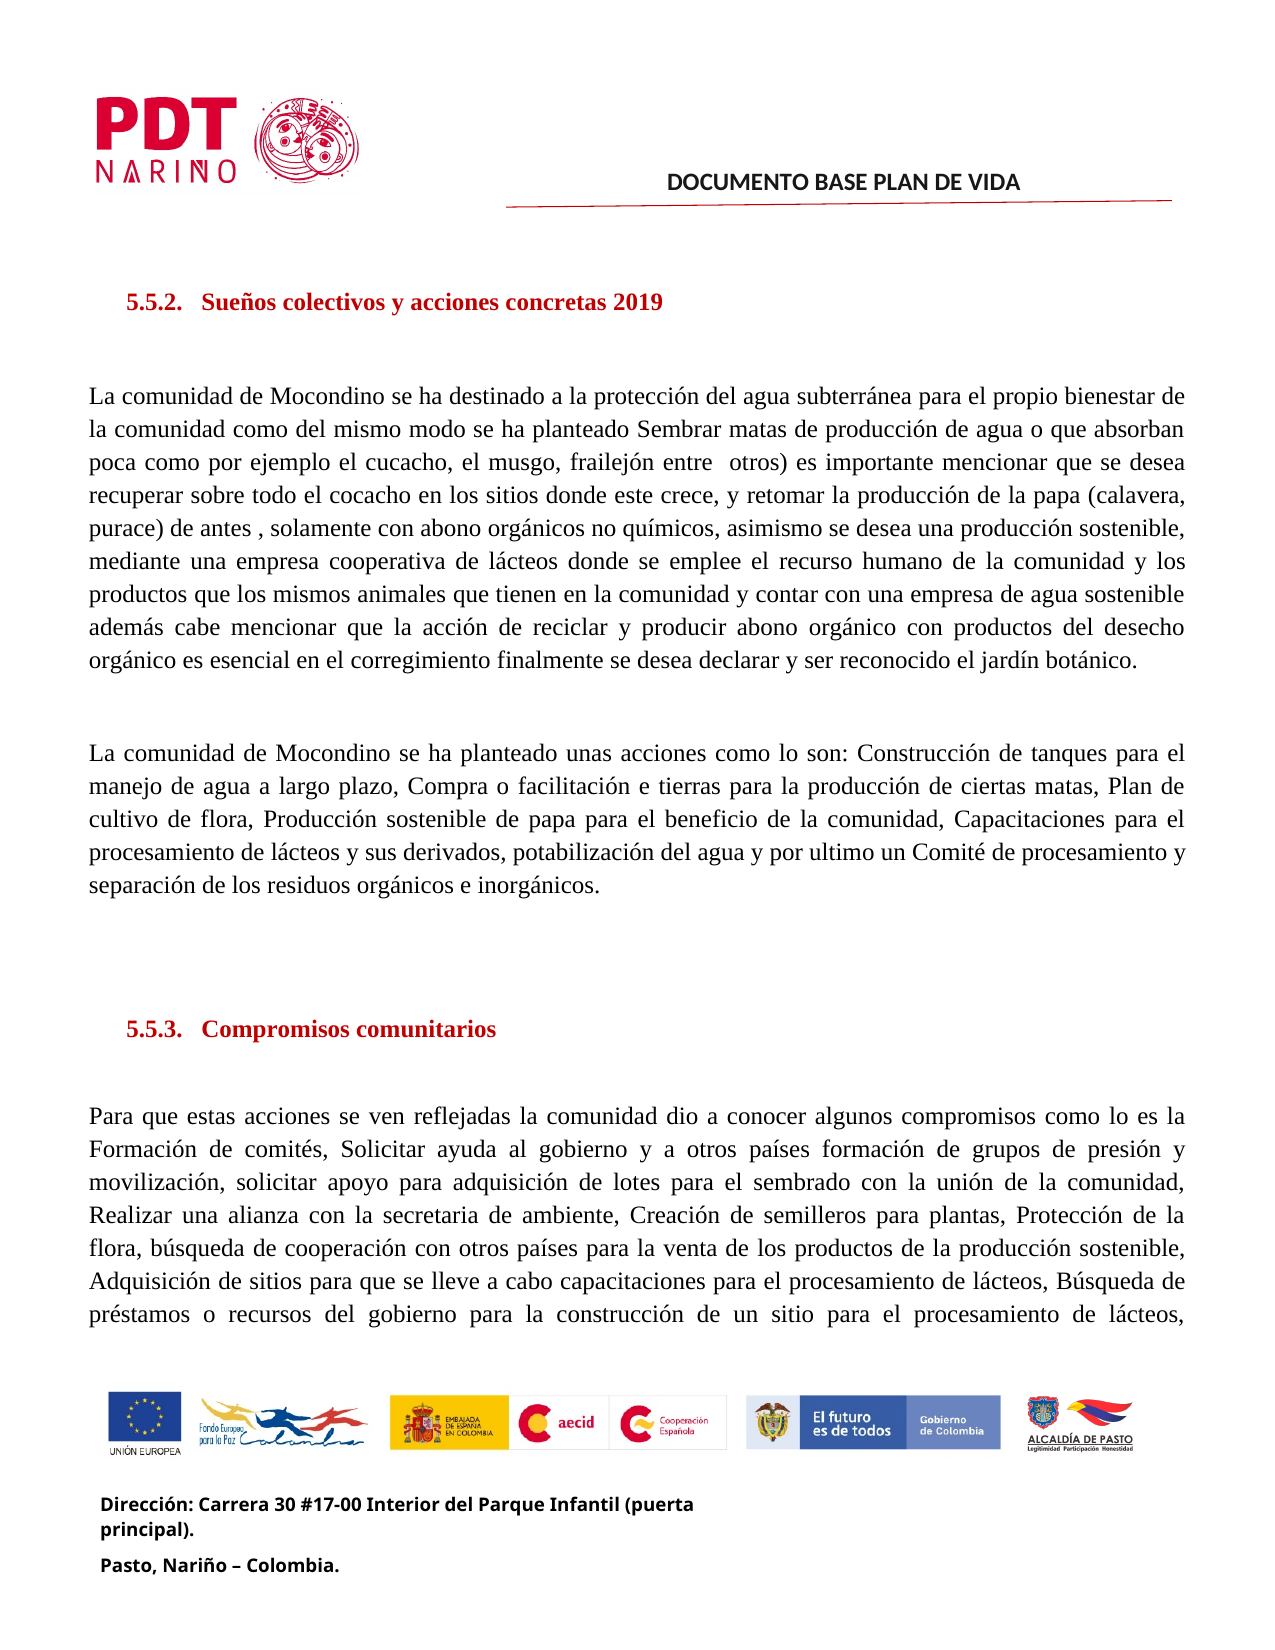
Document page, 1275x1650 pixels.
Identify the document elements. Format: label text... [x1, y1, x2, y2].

text La comunidad de Mocondino se ha planteado unas acciones como lo son: Construcción de tanques para el manejo de agua a largo plazo, Compra o facilitación e tierras para la producción de ciertas matas, Plan de cultivo de flora, Producción sostenible de papa para el beneficio de la comunidad, Capacitaciones para el procesamiento de lácteos y sus derivados, potabilización del agua y por ultimo un Comité de procesamiento y separación de los residuos orgánicos e inorgánicos. [89, 738, 1186, 899]
picture [88, 86, 364, 195]
subtitle Compromisos comunitarios [126, 1014, 1186, 1043]
picture [81, 1373, 1173, 1487]
text La comunidad de Mocondino se ha destinado a la protección del agua subterránea para el propio bienestar de la comunidad como del mismo modo se ha planteado Sembrar matas de producción de agua o que absorban poca como por ejemplo el cucacho, el musgo, frailejón entre otros) es importante mencionar que se desea recuperar sobre todo el cocacho en los sitios donde este crece, y retomar la producción de la papa (calavera, purace) de antes , solamente con abono orgánicos no químicos, asimismo se desea una producción sostenible, mediante una empresa cooperativa de lácteos donde se emplee el recurso humano de la comunidad y los productos que los mismos animales que tienen en la comunidad y contar con una empresa de agua sostenible además cabe mencionar que la acción de reciclar y producir abono orgánico con productos del desecho orgánico es esencial en el corregimiento finalmente se desea declarar y ser reconocido el jardín botánico. [89, 381, 1186, 674]
subtitle Sueños colectivos y acciones concretas 2019 [126, 287, 1186, 316]
